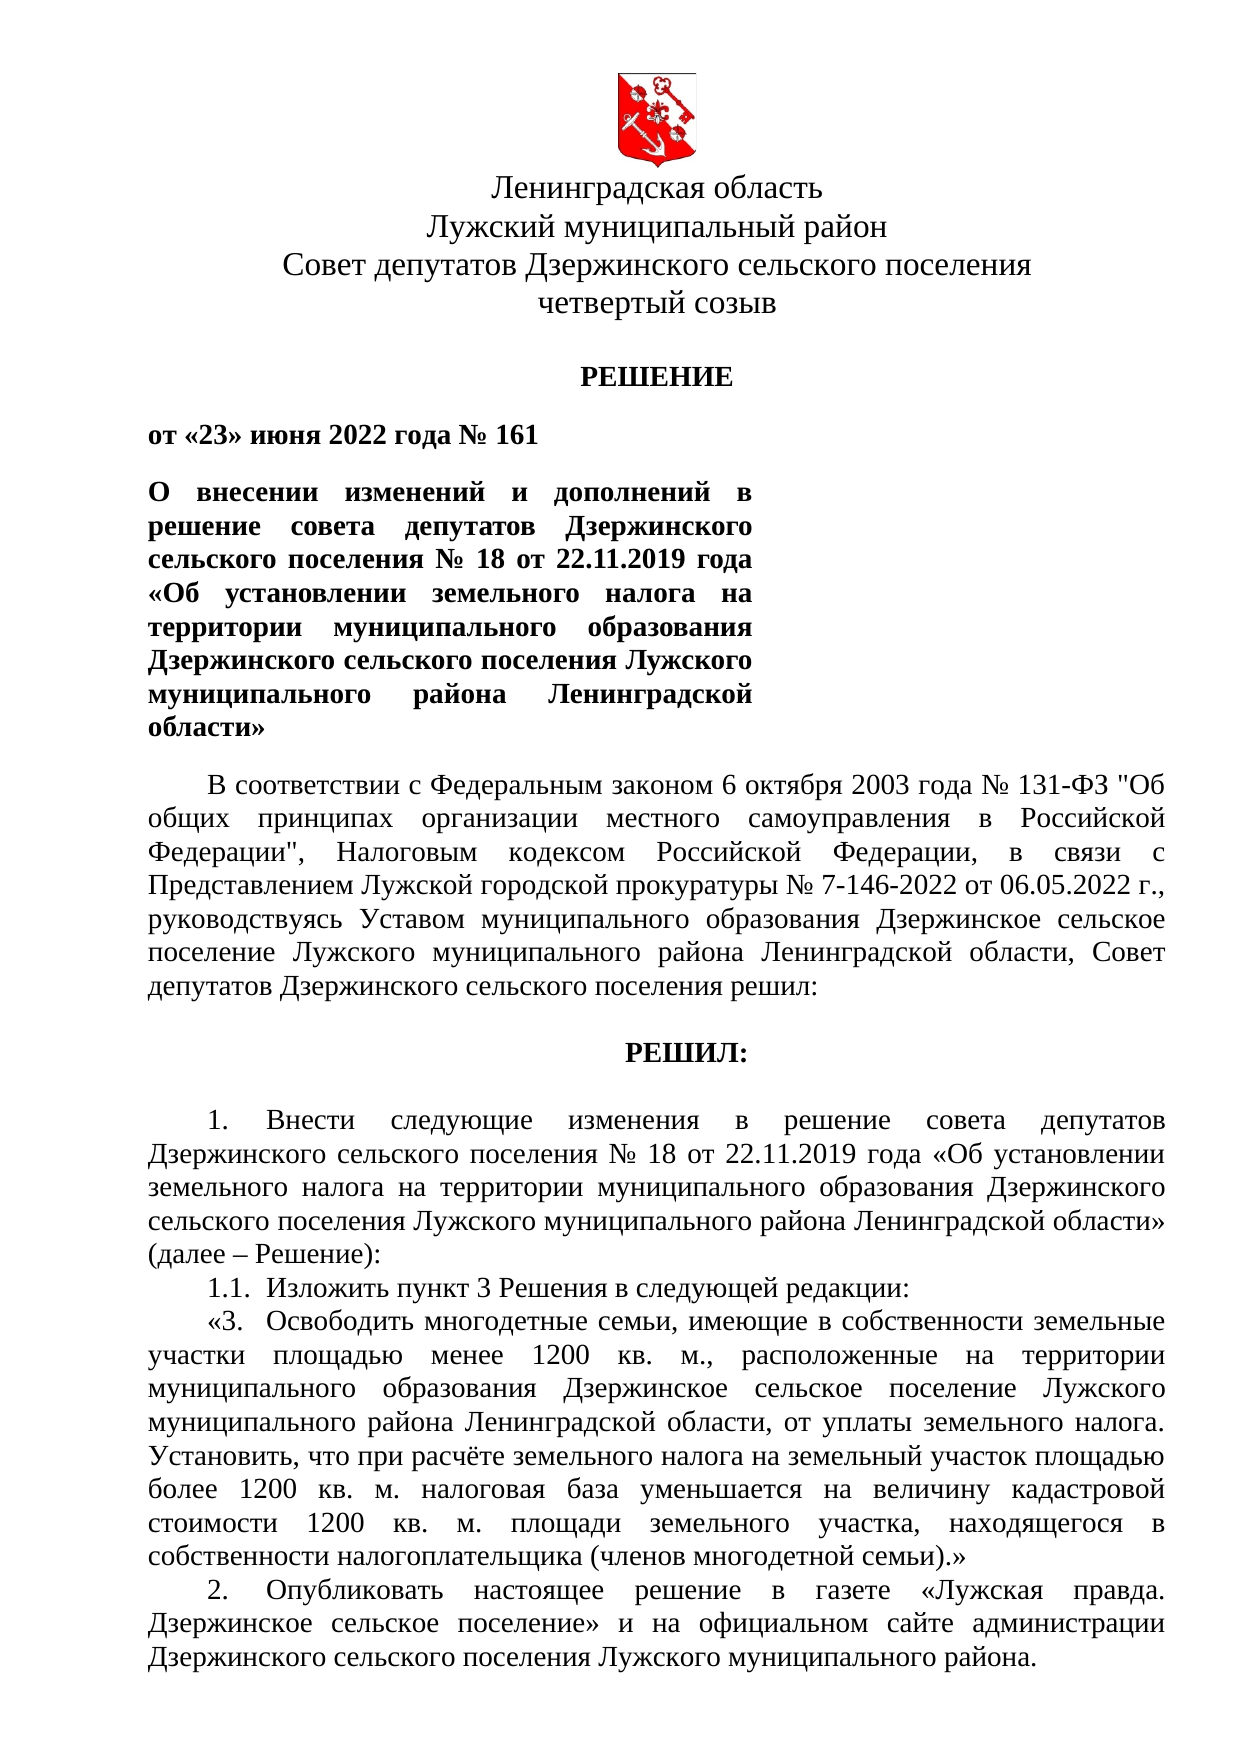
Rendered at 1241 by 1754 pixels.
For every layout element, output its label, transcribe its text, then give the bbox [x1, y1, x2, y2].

picture [618, 73, 697, 168]
text Ленинградская область [148, 168, 1166, 206]
text В соответствии с Федеральным законом 6 октября 2003 года № 131-ФЗ "Об общих принципах организации местного самоуправления в Российской Федерации", Налоговым кодексом Российской Федерации, в связи с Представлением Лужской городской прокуратуры № 7-146-2022 от 06.05.2022 г., руководствуясь Уставом муниципального образования Дзержинское сельское поселение Лужского муниципального района Ленинградской области, Совет депутатов Дзержинского сельского поселения решил: [148, 767, 1166, 1002]
text Совет депутатов Дзержинского сельского поселения [148, 244, 1166, 283]
list Изложить пункт 3 Решения в следующей редакции: [148, 1270, 1166, 1303]
text О внесении изменений и дополнений в решение совета депутатов Дзержинского сельского поселения № 18 от 22.11.2019 года «Об установлении земельного налога на территории муниципального образования Дзержинского сельского поселения Лужского муниципального района Ленинградской области» [148, 474, 753, 743]
text четвертый созыв [148, 283, 1166, 321]
text РЕШЕНИЕ [148, 359, 1166, 393]
text РЕШИЛ: [148, 1035, 1166, 1069]
list Опубликовать настоящее решение в газете «Лужская правда. Дзержинское сельское поселение» и на официальном сайте администрации Дзержинского сельского поселения Лужского муниципального района. [148, 1572, 1166, 1672]
list Внести следующие изменения в решение совета депутатов Дзержинского сельского поселения № 18 от 22.11.2019 года «Об установлении земельного налога на территории муниципального образования Дзержинского сельского поселения Лужского муниципального района Ленинградской области» (далее – Решение): [148, 1102, 1166, 1270]
text «3. Освободить многодетные семьи, имеющие в собственности земельные участки площадью менее 1200 кв. м., расположенные на территории муниципального образования Дзержинское сельское поселение Лужского муниципального района Ленинградской области, от уплаты земельного налога. Установить, что при расчёте земельного налога на земельный участок площадью более 1200 кв. м. налоговая база уменьшается на величину кадастровой стоимости 1200 кв. м. площади земельного участка, находящегося в собственности налогоплательщика (членов многодетной семьи).» [148, 1303, 1166, 1572]
text от «23» июня 2022 года № 161 [148, 417, 1166, 450]
text Лужский муниципальный район [148, 206, 1166, 244]
